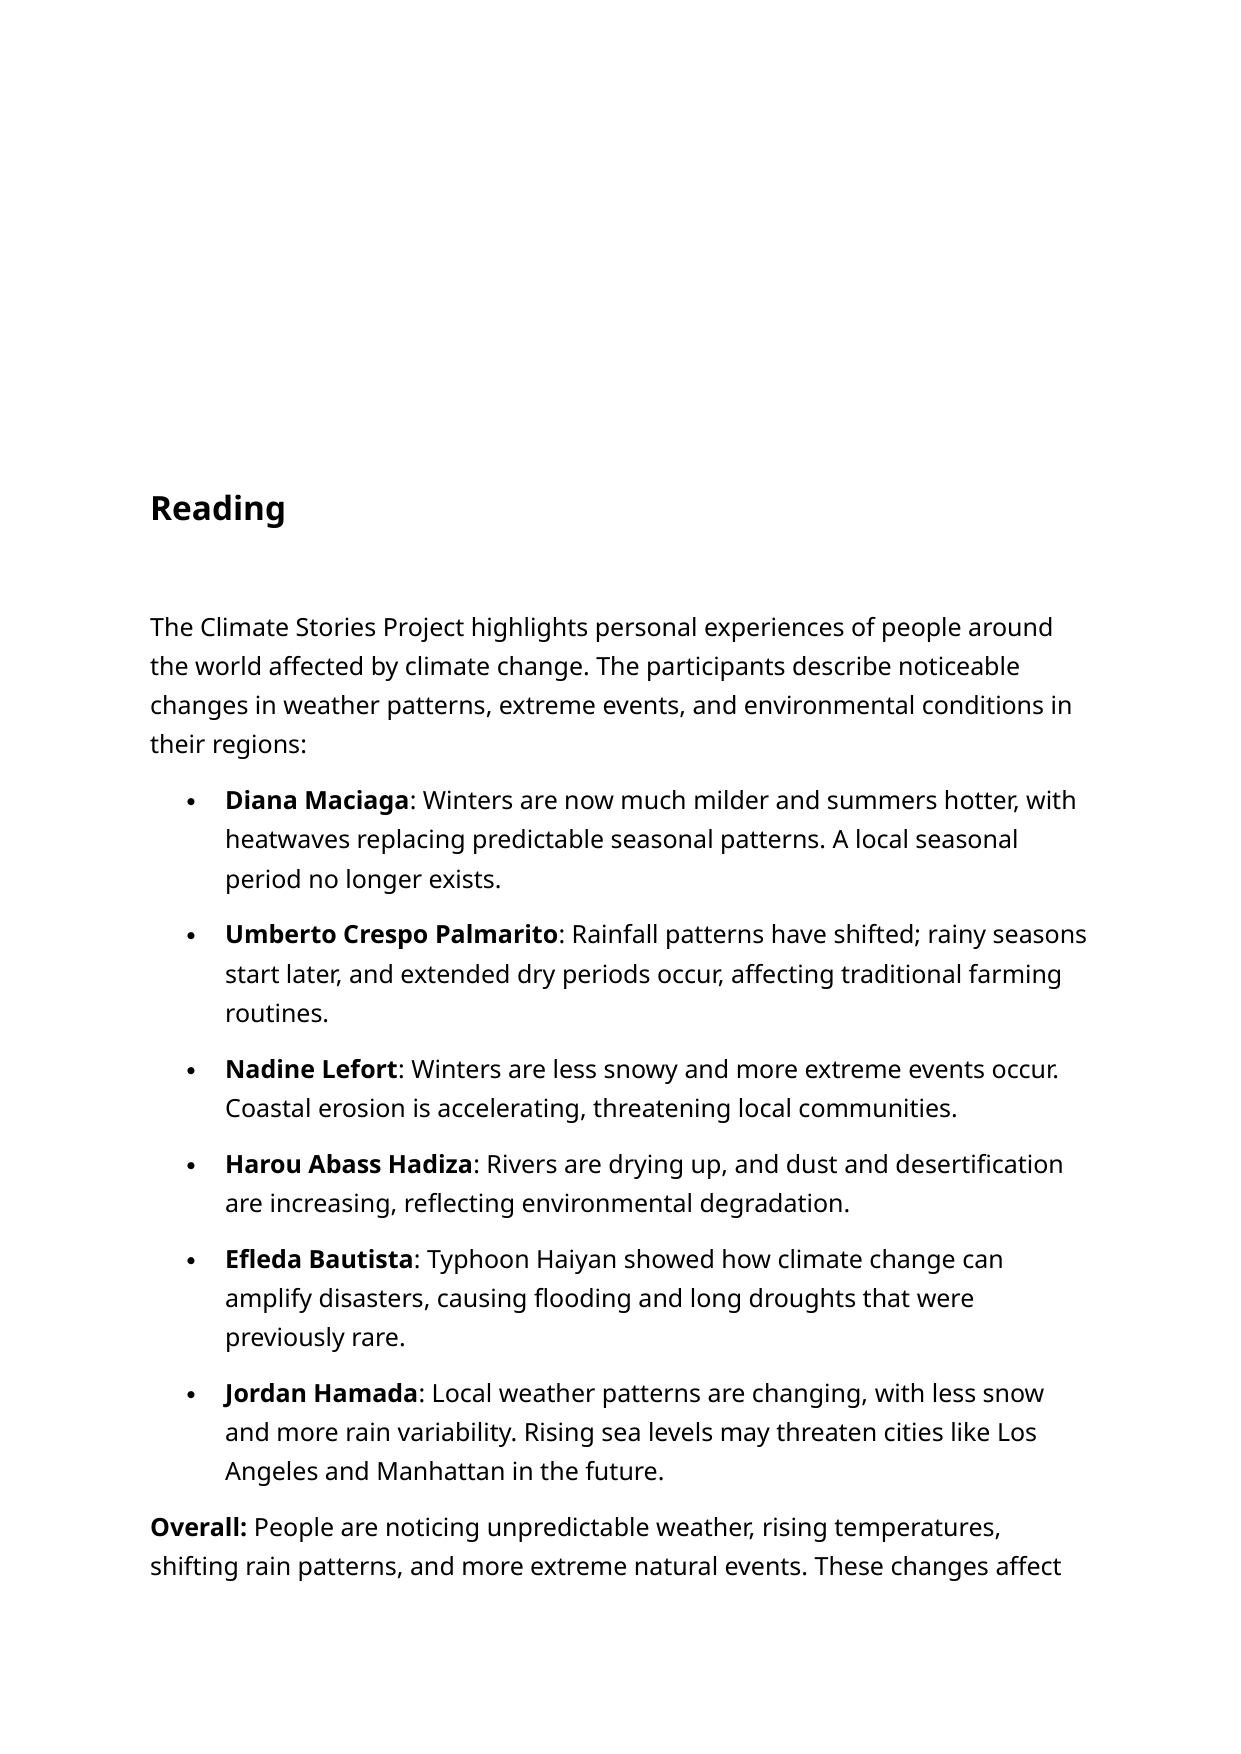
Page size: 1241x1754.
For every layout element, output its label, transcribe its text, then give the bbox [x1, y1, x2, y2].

list Harou Abass Hadiza: Rivers are drying up, and dust and desertification are increasing, reflecting environmental degradation. [187, 1146, 1090, 1219]
list Jordan Hamada: Local weather patterns are changing, with less snow and more rain variability. Rising sea levels may threaten cities like Los Angeles and Manhattan in the future. [187, 1376, 1090, 1488]
text Reading [150, 485, 1090, 530]
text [150, 1510, 1090, 1583]
list Efleda Bautista: Typhoon Haiyan showed how climate change can amplify disasters, causing flooding and long droughts that were previously rare. [187, 1241, 1090, 1354]
list Diana Maciaga: Winters are now much milder and summers hotter, with heatwaves replacing predictable seasonal patterns. A local seasonal period no longer exists. [187, 783, 1090, 895]
list Umberto Crespo Palmarito: Rainfall patterns have shifted; rainy seasons start later, and extended dry periods occur, affecting traditional farming routines. [187, 917, 1090, 1029]
list Nadine Lefort: Winters are less snowy and more extreme events occur. Coastal erosion is accelerating, threatening local communities. [187, 1051, 1090, 1124]
text The Climate Stories Project highlights personal experiences of people around the world affected by climate change. The participants describe noticeable changes in weather patterns, extreme events, and environmental conditions in their regions: [150, 610, 1090, 761]
